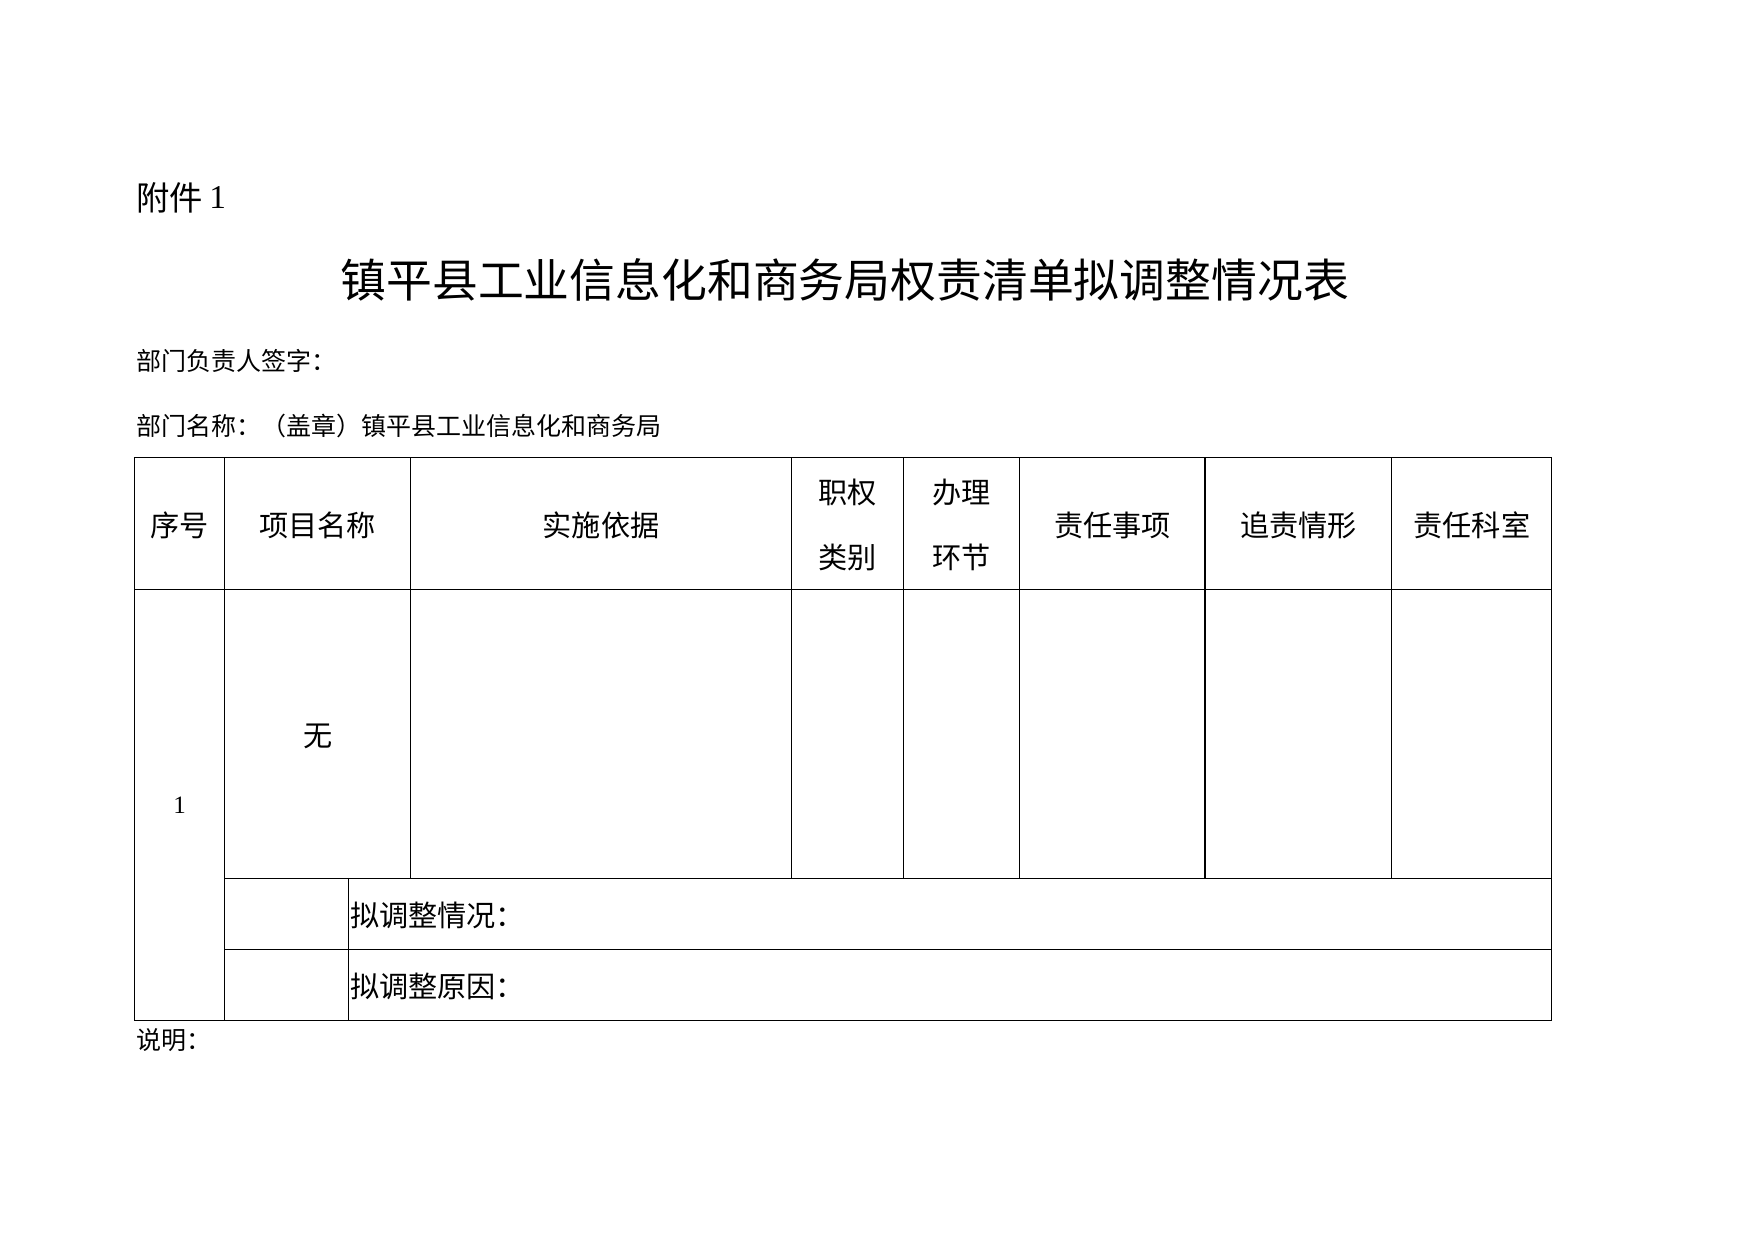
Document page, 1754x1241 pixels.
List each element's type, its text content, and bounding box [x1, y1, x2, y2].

table_cell 无 [225, 590, 410, 878]
table_cell [1020, 590, 1204, 878]
table_header 实施依据 [411, 458, 791, 588]
table_header 责任事项 [1020, 458, 1204, 588]
text 部门名称：（盖章）镇平县工业信息化和商务局 [136, 392, 1553, 457]
table_cell 拟调整原因： [349, 950, 1551, 1019]
table_cell [792, 590, 903, 878]
table_cell [225, 879, 348, 949]
table_header 职权 类别 [792, 458, 903, 588]
table_cell [411, 590, 791, 878]
table_header 项目名称 [225, 458, 410, 588]
table_cell [1392, 590, 1551, 878]
table_cell 1 [135, 590, 224, 1019]
text 说明： [136, 1021, 1553, 1057]
table_cell [1206, 590, 1391, 878]
table_header 追责情形 [1206, 458, 1391, 588]
text 部门负责人签字： [136, 327, 1553, 392]
table_cell 拟调整情况： [349, 879, 1551, 949]
table_header 责任科室 [1392, 458, 1551, 588]
table_cell [225, 950, 348, 1019]
table_header 办理 环节 [904, 458, 1019, 588]
table_cell [904, 590, 1019, 878]
text 附件1 [136, 164, 1553, 229]
text 镇平县工业信息化和商务局权责清单拟调整情况表 [136, 229, 1553, 327]
table_header 序号 [135, 458, 224, 588]
